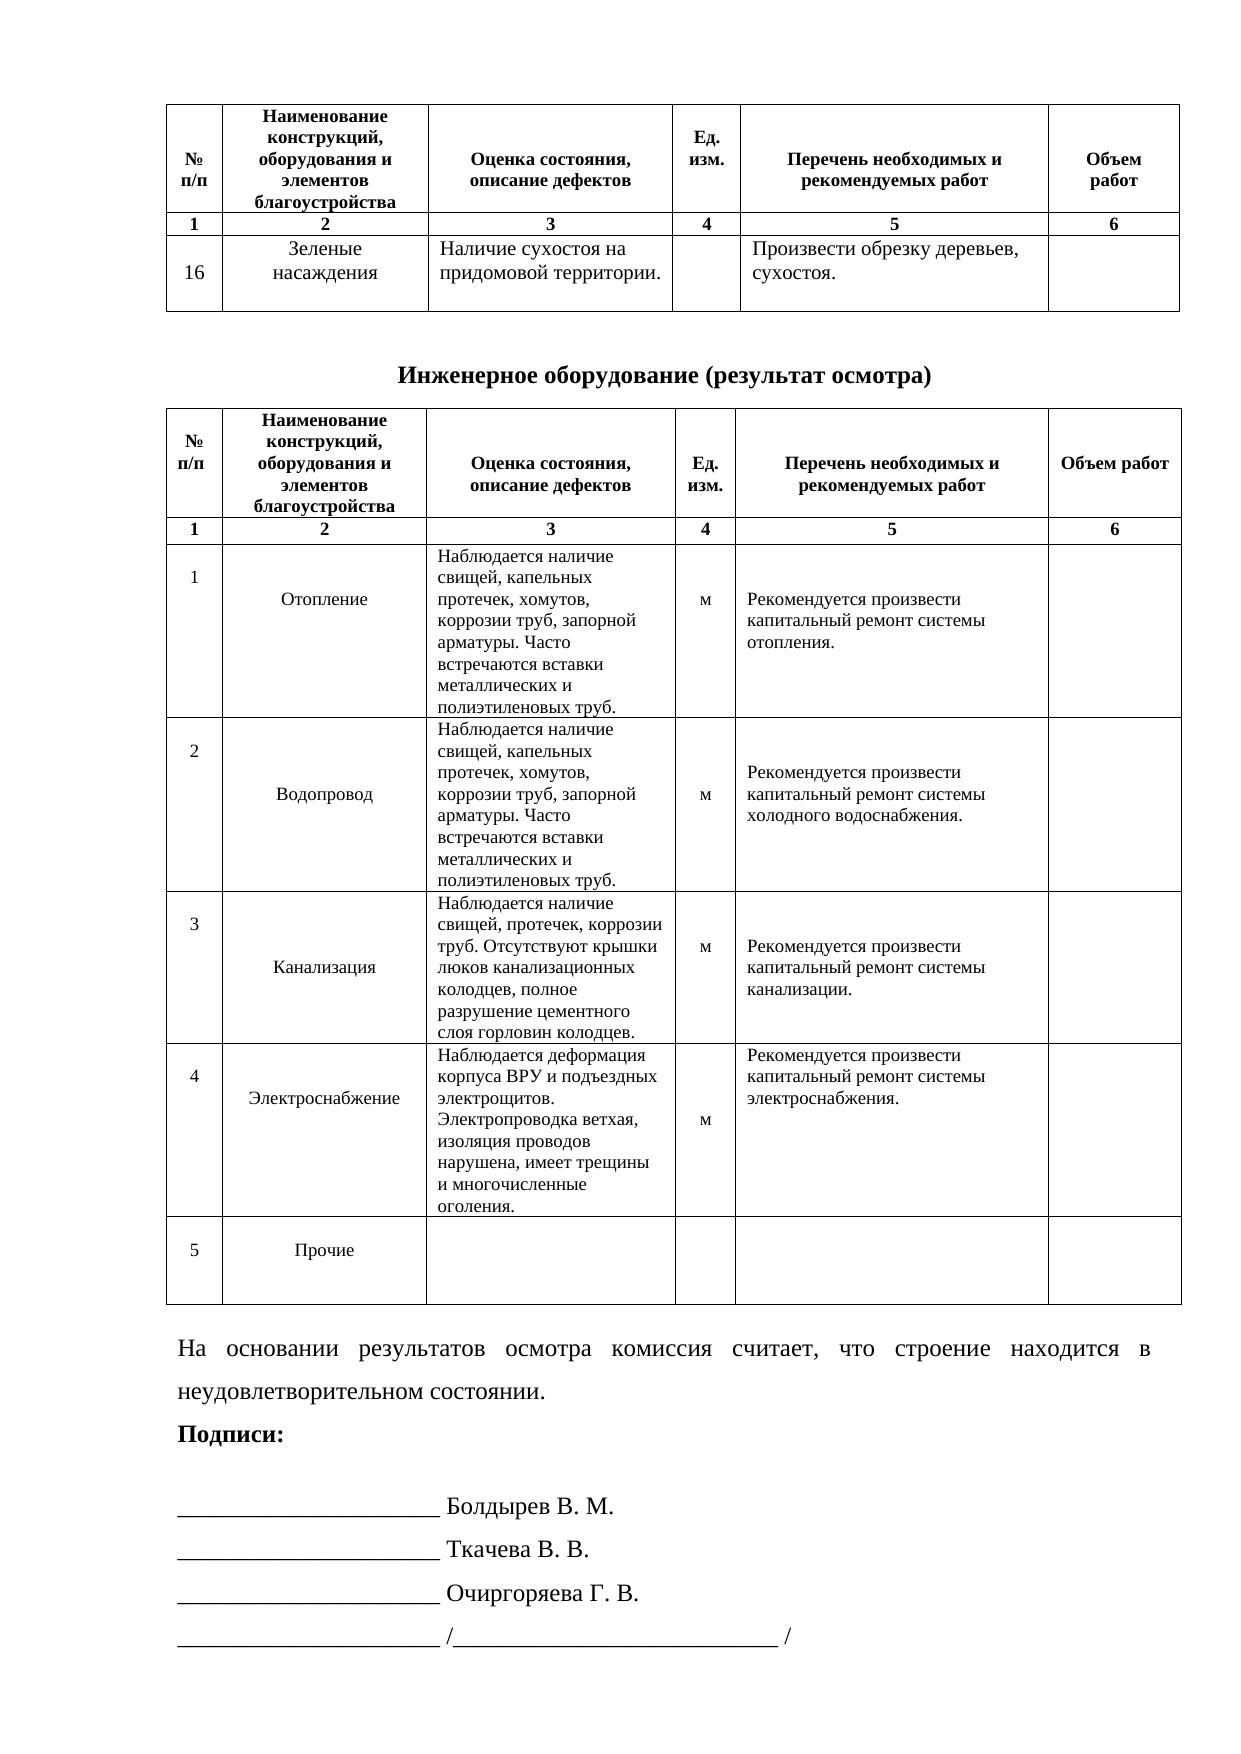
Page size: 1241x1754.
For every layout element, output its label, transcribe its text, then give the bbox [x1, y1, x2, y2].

table_cell Электроснабжение [223, 1044, 426, 1216]
table_cell № п/п [167, 105, 222, 212]
table_header Наименование конструкций, оборудования и элементов благоустройства [223, 409, 426, 517]
table_cell 1 [167, 545, 222, 717]
table_cell 2 [167, 718, 222, 891]
table_cell Наличие сухостоя на придомовой территории. [429, 236, 672, 311]
table_cell 5 [736, 518, 1048, 543]
table_cell Наблюдается наличие свищей, протечек, коррозии труб. Отсутствуют крышки люков канализационных колодцев, полное разрушение цементного слоя горловин колодцев. [427, 892, 675, 1043]
table_header Объем работ [1049, 409, 1181, 517]
table_cell м [676, 545, 735, 717]
text _____________________ /__________________________ / [177, 1621, 1152, 1649]
table_header Ед. изм. [676, 409, 735, 517]
table_cell [673, 236, 740, 311]
table_cell м [676, 892, 735, 1043]
table_cell [1049, 1044, 1181, 1216]
table_cell 6 [1049, 213, 1179, 235]
text _____________________ Ткачева В. В. [177, 1534, 1152, 1563]
table_cell Наименование конструкций, оборудования и элементов благоустройства [223, 105, 428, 212]
table_cell 2 [223, 518, 426, 543]
table_cell [736, 1217, 1048, 1303]
table_cell Объем работ [1049, 105, 1179, 212]
table_cell Рекомендуется произвести капитальный ремонт системы отопления. [736, 545, 1048, 717]
table_cell Оценка состояния, описание дефектов [429, 105, 672, 212]
table_cell Наблюдается наличие свищей, капельных протечек, хомутов, коррозии труб, запорной арматуры. Часто встречаются вставки металлических и полиэтиленовых труб. [427, 545, 675, 717]
table_cell Отопление [223, 545, 426, 717]
table_cell Ед. изм. [673, 105, 740, 212]
text На основании результатов осмотра комиссия считает, что строение находится в неудовлетворительном состоянии. [177, 1333, 1152, 1405]
table_cell 4 [167, 1044, 222, 1216]
table_cell 5 [741, 213, 1048, 235]
table_cell [1049, 1217, 1181, 1303]
table_cell Прочие [223, 1217, 426, 1303]
table_header Перечень необходимых и рекомендуемых работ [736, 409, 1048, 517]
table_cell 4 [673, 213, 740, 235]
table_cell м [676, 1044, 735, 1216]
table_cell 5 [167, 1217, 222, 1303]
table_cell 4 [676, 518, 735, 543]
table_header № п/п [167, 409, 222, 517]
table_cell [676, 1217, 735, 1303]
table_header Оценка состояния, описание дефектов [427, 409, 675, 517]
text _____________________ Болдырев В. М. [177, 1491, 1152, 1520]
table_cell Водопровод [223, 718, 426, 891]
table_cell 1 [167, 518, 222, 543]
table_cell 3 [167, 892, 222, 1043]
table_cell 16 [167, 236, 222, 311]
text Подписи: [177, 1419, 1152, 1448]
table_cell [1049, 236, 1179, 311]
table_cell Рекомендуется произвести капитальный ремонт системы канализации. [736, 892, 1048, 1043]
table_cell Рекомендуется произвести капитальный ремонт системы холодного водоснабжения. [736, 718, 1048, 891]
table_cell 3 [429, 213, 672, 235]
table_cell Перечень необходимых и рекомендуемых работ [741, 105, 1048, 212]
table_cell [427, 1217, 675, 1303]
table_cell Произвести обрезку деревьев, сухостоя. [741, 236, 1048, 311]
table_cell 6 [1049, 518, 1181, 543]
table_cell 3 [427, 518, 675, 543]
table_cell Наблюдается деформация корпуса ВРУ и подъездных электрощитов. Электропроводка ветхая, изоляция проводов нарушена, имеет трещины и многочисленные оголения. [427, 1044, 675, 1216]
table_cell Рекомендуется произвести капитальный ремонт системы электроснабжения. [736, 1044, 1048, 1216]
table_cell [1049, 545, 1181, 717]
table_cell Канализация [223, 892, 426, 1043]
table_cell [1049, 718, 1181, 891]
table_cell 1 [167, 213, 222, 235]
table_cell Наблюдается наличие свищей, капельных протечек, хомутов, коррозии труб, запорной арматуры. Часто встречаются вставки металлических и полиэтиленовых труб. [427, 718, 675, 891]
table_cell [1049, 892, 1181, 1043]
table_cell Зеленые насаждения [223, 236, 428, 311]
text Инженерное оборудование (результат осмотра) [177, 360, 1152, 388]
text _____________________ Очиргоряева Г. В. [177, 1578, 1152, 1606]
table_cell м [676, 718, 735, 891]
table_cell 2 [223, 213, 428, 235]
